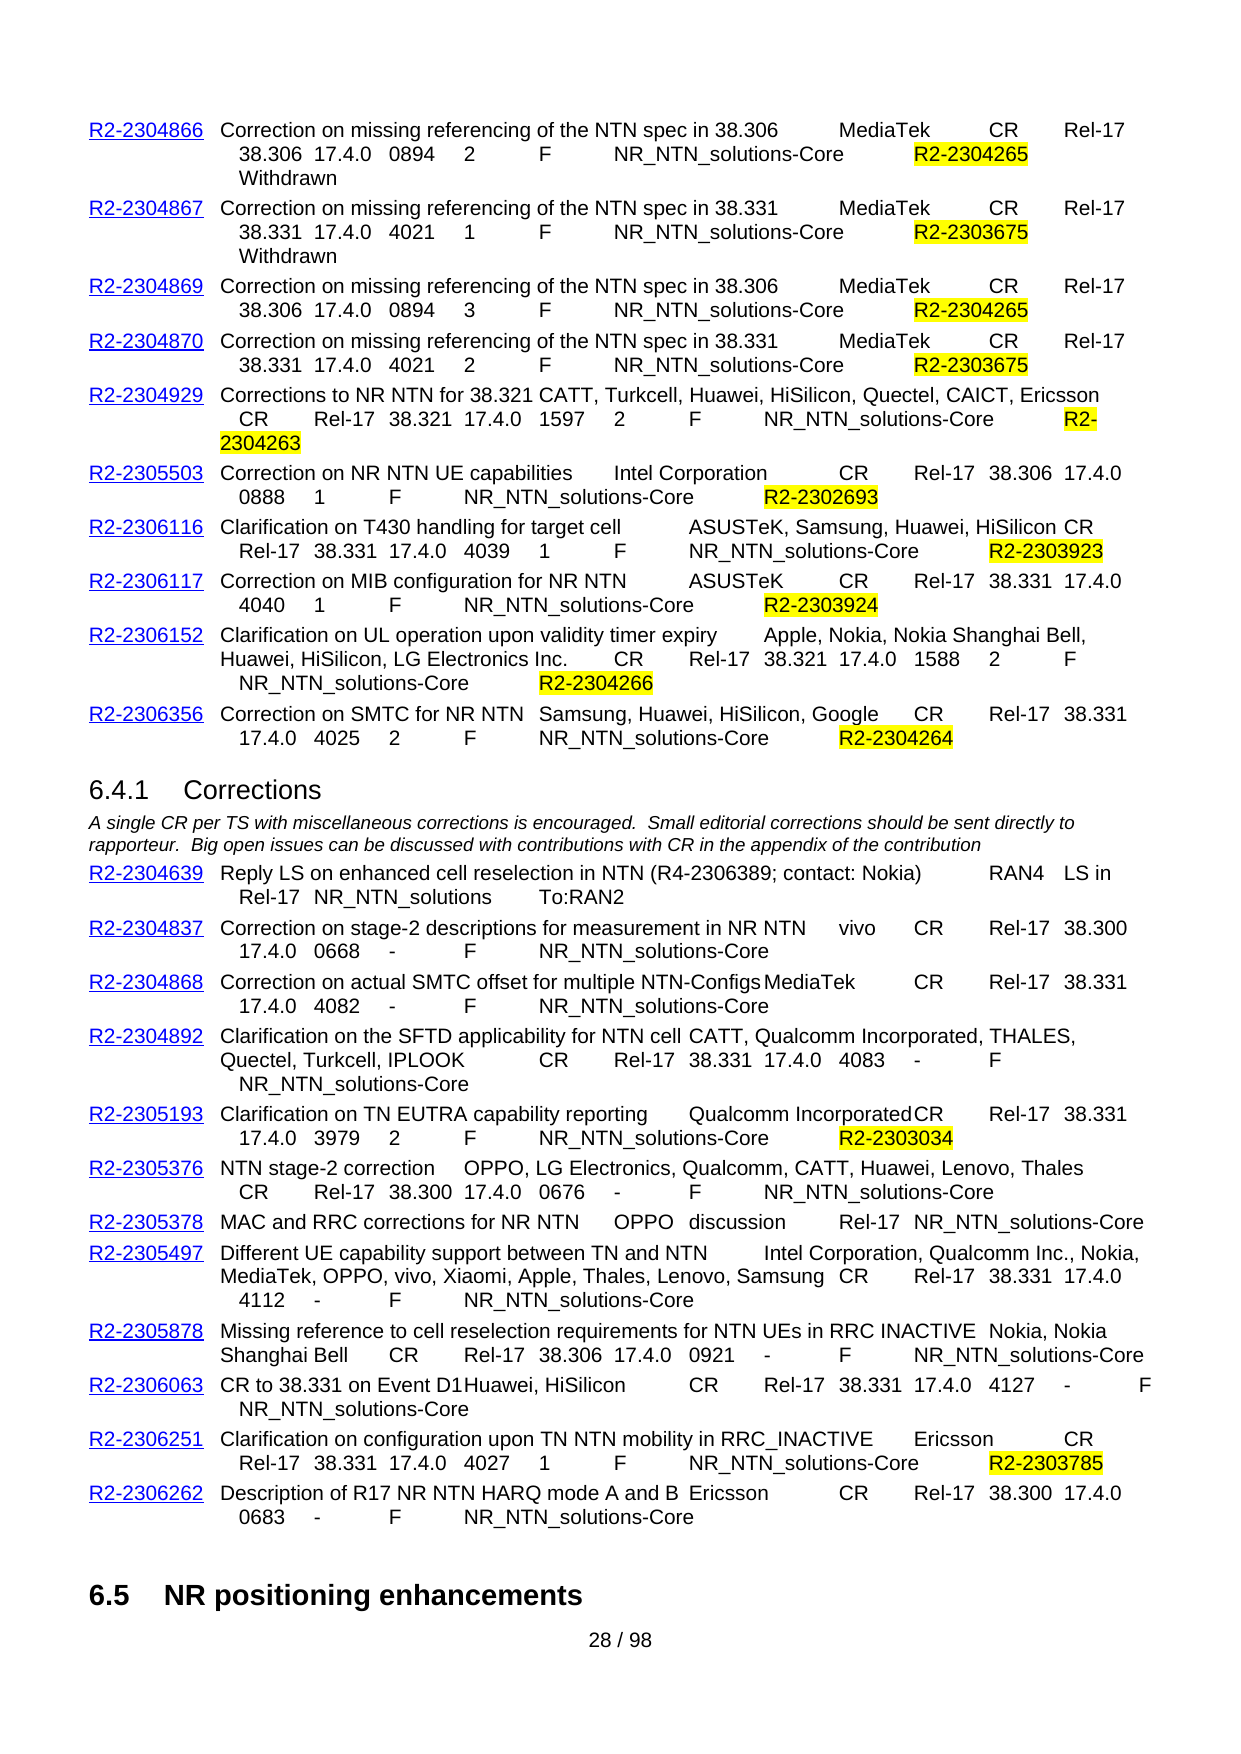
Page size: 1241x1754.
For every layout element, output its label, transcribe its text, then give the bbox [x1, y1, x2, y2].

title R2-2305503 Correction on NR NTN UE capabilities Intel Corporation CR Rel-17 38.306 17.4.0 0888 1 F NR_NTN_solutions-Core R2-2302693 [89, 461, 1152, 509]
title R2-2306116 Clarification on T430 handling for target cell ASUSTeK, Samsung, Huawei, HiSilicon CR Rel-17 38.331 17.4.0 4039 1 F NR_NTN_solutions-Core R2-2303923 [89, 515, 1152, 563]
title R2-2306262 Description of R17 NR NTN HARQ mode A and B Ericsson CR Rel-17 38.300 17.4.0 0683 - F NR_NTN_solutions-Core [89, 1481, 1152, 1529]
title R2-2304869 Correction on missing referencing of the NTN spec in 38.306 MediaTek CR Rel-17 38.306 17.4.0 0894 3 F NR_NTN_solutions-Core R2-2304265 [89, 274, 1152, 322]
subtitle 6.5 NR positioning enhancements [89, 1578, 1152, 1611]
title R2-2306356 Correction on SMTC for NR NTN Samsung, Huawei, HiSilicon, Google CR Rel-17 38.331 17.4.0 4025 2 F NR_NTN_solutions-Core R2-2304264 [89, 701, 1152, 749]
title R2-2304866 Correction on missing referencing of the NTN spec in 38.306 MediaTek CR Rel-17 38.306 17.4.0 0894 2 F NR_NTN_solutions-Core R2-2304265 Withdrawn [89, 118, 1152, 190]
title R2-2306251 Clarification on configuration upon TN NTN mobility in RRC_INACTIVE Ericsson CR Rel-17 38.331 17.4.0 4027 1 F NR_NTN_solutions-Core R2-2303785 [89, 1427, 1152, 1475]
title R2-2305497 Different UE capability support between TN and NTN Intel Corporation, Qualcomm Inc., Nokia, MediaTek, OPPO, vivo, Xiaomi, Apple, Thales, Lenovo, Samsung CR Rel-17 38.331 17.4.0 4112 - F NR_NTN_solutions-Core [89, 1240, 1152, 1312]
text A single CR per TS with miscellaneous corrections is encouraged. Small editorial corrections should be sent directly to rapporteur. Big open issues can be discussed with contributions with CR in the appendix of the contribution [89, 812, 1152, 855]
title R2-2304639 Reply LS on enhanced cell reselection in NTN (R4-2306389; contact: Nokia) RAN4 LS in Rel-17 NR_NTN_solutions To:RAN2 [89, 861, 1152, 909]
title R2-2305378 MAC and RRC corrections for NR NTN OPPO discussion Rel-17 NR_NTN_solutions-Core [89, 1210, 1152, 1234]
title R2-2305376 NTN stage-2 correction OPPO, LG Electronics, Qualcomm, CATT, Huawei, Lenovo, Thales CR Rel-17 38.300 17.4.0 0676 - F NR_NTN_solutions-Core [89, 1156, 1152, 1204]
subtitle 6.4.1 Corrections [89, 774, 1152, 806]
title R2-2305878 Missing reference to cell reselection requirements for NTN UEs in RRC INACTIVE Nokia, Nokia Shanghai Bell CR Rel-17 38.306 17.4.0 0921 - F NR_NTN_solutions-Core [89, 1318, 1152, 1366]
title R2-2304929 Corrections to NR NTN for 38.321 CATT, Turkcell, Huawei, HiSilicon, Quectel, CAICT, Ericsson CR Rel-17 38.321 17.4.0 1597 2 F NR_NTN_solutions-Core R2-2304263 [89, 383, 1152, 454]
title R2-2304892 Clarification on the SFTD applicability for NTN cell CATT, Qualcomm Incorporated, THALES, Quectel, Turkcell, IPLOOK CR Rel-17 38.331 17.4.0 4083 - F NR_NTN_solutions-Core [89, 1024, 1152, 1096]
title R2-2304868 Correction on actual SMTC offset for multiple NTN-Configs MediaTek CR Rel-17 38.331 17.4.0 4082 - F NR_NTN_solutions-Core [89, 969, 1152, 1017]
title R2-2304837 Correction on stage-2 descriptions for measurement in NR NTN vivo CR Rel-17 38.300 17.4.0 0668 - F NR_NTN_solutions-Core [89, 915, 1152, 963]
title R2-2305193 Clarification on TN EUTRA capability reporting Qualcomm Incorporated CR Rel-17 38.331 17.4.0 3979 2 F NR_NTN_solutions-Core R2-2303034 [89, 1102, 1152, 1150]
title R2-2304870 Correction on missing referencing of the NTN spec in 38.331 MediaTek CR Rel-17 38.331 17.4.0 4021 2 F NR_NTN_solutions-Core R2-2303675 [89, 328, 1152, 376]
title R2-2304867 Correction on missing referencing of the NTN spec in 38.331 MediaTek CR Rel-17 38.331 17.4.0 4021 1 F NR_NTN_solutions-Core R2-2303675 Withdrawn [89, 196, 1152, 268]
title R2-2306117 Correction on MIB configuration for NR NTN ASUSTeK CR Rel-17 38.331 17.4.0 4040 1 F NR_NTN_solutions-Core R2-2303924 [89, 569, 1152, 617]
title R2-2306063 CR to 38.331 on Event D1 Huawei, HiSilicon CR Rel-17 38.331 17.4.0 4127 - F NR_NTN_solutions-Core [89, 1373, 1152, 1421]
title R2-2306152 Clarification on UL operation upon validity timer expiry Apple, Nokia, Nokia Shanghai Bell, Huawei, HiSilicon, LG Electronics Inc. CR Rel-17 38.321 17.4.0 1588 2 F NR_NTN_solutions-Core R2-2304266 [89, 623, 1152, 695]
